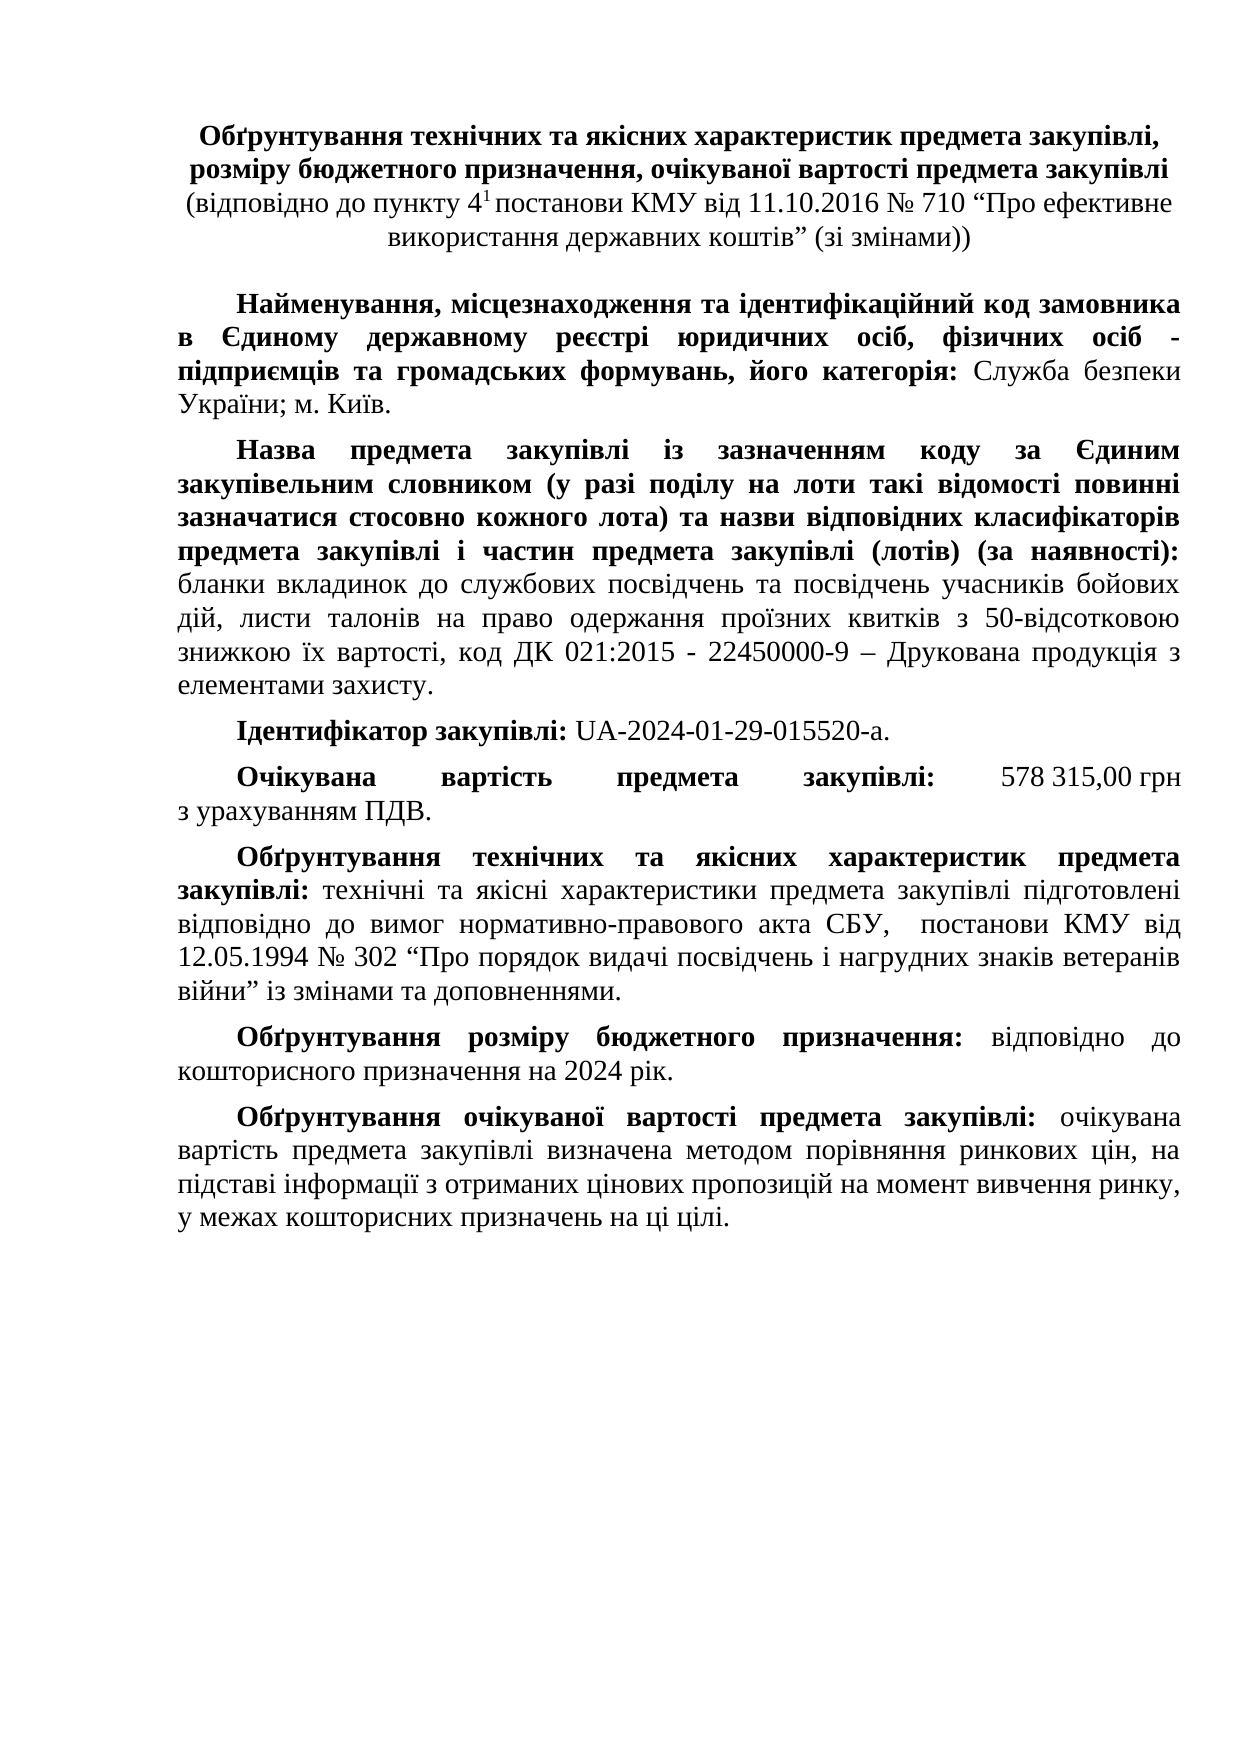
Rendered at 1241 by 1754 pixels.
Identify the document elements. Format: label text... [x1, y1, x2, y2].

text Обґрунтування технічних та якісних характеристик предмета закупівлі, розміру бюджетного призначення, очікуваної вартості предмета закупівлі [177, 118, 1181, 185]
text Обґрунтування технічних та якісних характеристик предмета закупівлі: технічні та якісні характеристики предмета закупівлі підготовлені відповідно до вимог нормативно-правового акта СБУ, постанови КМУ від 12.05.1994 № 302 “Про порядок видачі посвідчень і нагрудних знаків ветеранів війни” із змінами та доповненнями. [177, 839, 1181, 1007]
text Обґрунтування розміру бюджетного призначення: відповідно до кошторисного призначення на 2024 рік. [177, 1019, 1181, 1086]
text Найменування, місцезнаходження та ідентифікаційний код замовника в Єдиному державному реєстрі юридичних осіб, фізичних осіб - підприємців та громадських формувань, його категорія: Служба безпеки України; м. Київ. [177, 286, 1181, 420]
text Обґрунтування очікуваної вартості предмета закупівлі: очікувана вартість предмета закупівлі визначена методом порівняння ринкових цін, на підставі інформації з отриманих цінових пропозицій на момент вивчення ринку, у межах кошторисних призначень на ці цілі. [177, 1099, 1181, 1233]
text Ідентифікатор закупівлі: UA-2024-01-29-015520-а. [177, 713, 1181, 747]
text Назва предмета закупівлі із зазначенням коду за Єдиним закупівельним словником (у разі поділу на лоти такі відомості повинні зазначатися стосовно кожного лота) та назви відповідних класифікаторів предмета закупівлі і частин предмета закупівлі (лотів) (за наявності): бланки вкладинок до службових посвідчень та посвідчень учасників бойових дій, листи талонів на право одержання проїзних квитків з 50-відсотковою знижкою їх вартості, код ДК 021:2015 - 22450000-9 – Друкована продукція з елементами захисту. [177, 432, 1181, 701]
text Очікувана вартість предмета закупівлі: 578 315,00 грн з урахуванням ПДВ. [177, 759, 1181, 826]
text (відповідно до пункту 41 постанови КМУ від 11.10.2016 № 710 “Про ефективне використання державних коштів” (зі змінами)) [177, 185, 1181, 252]
